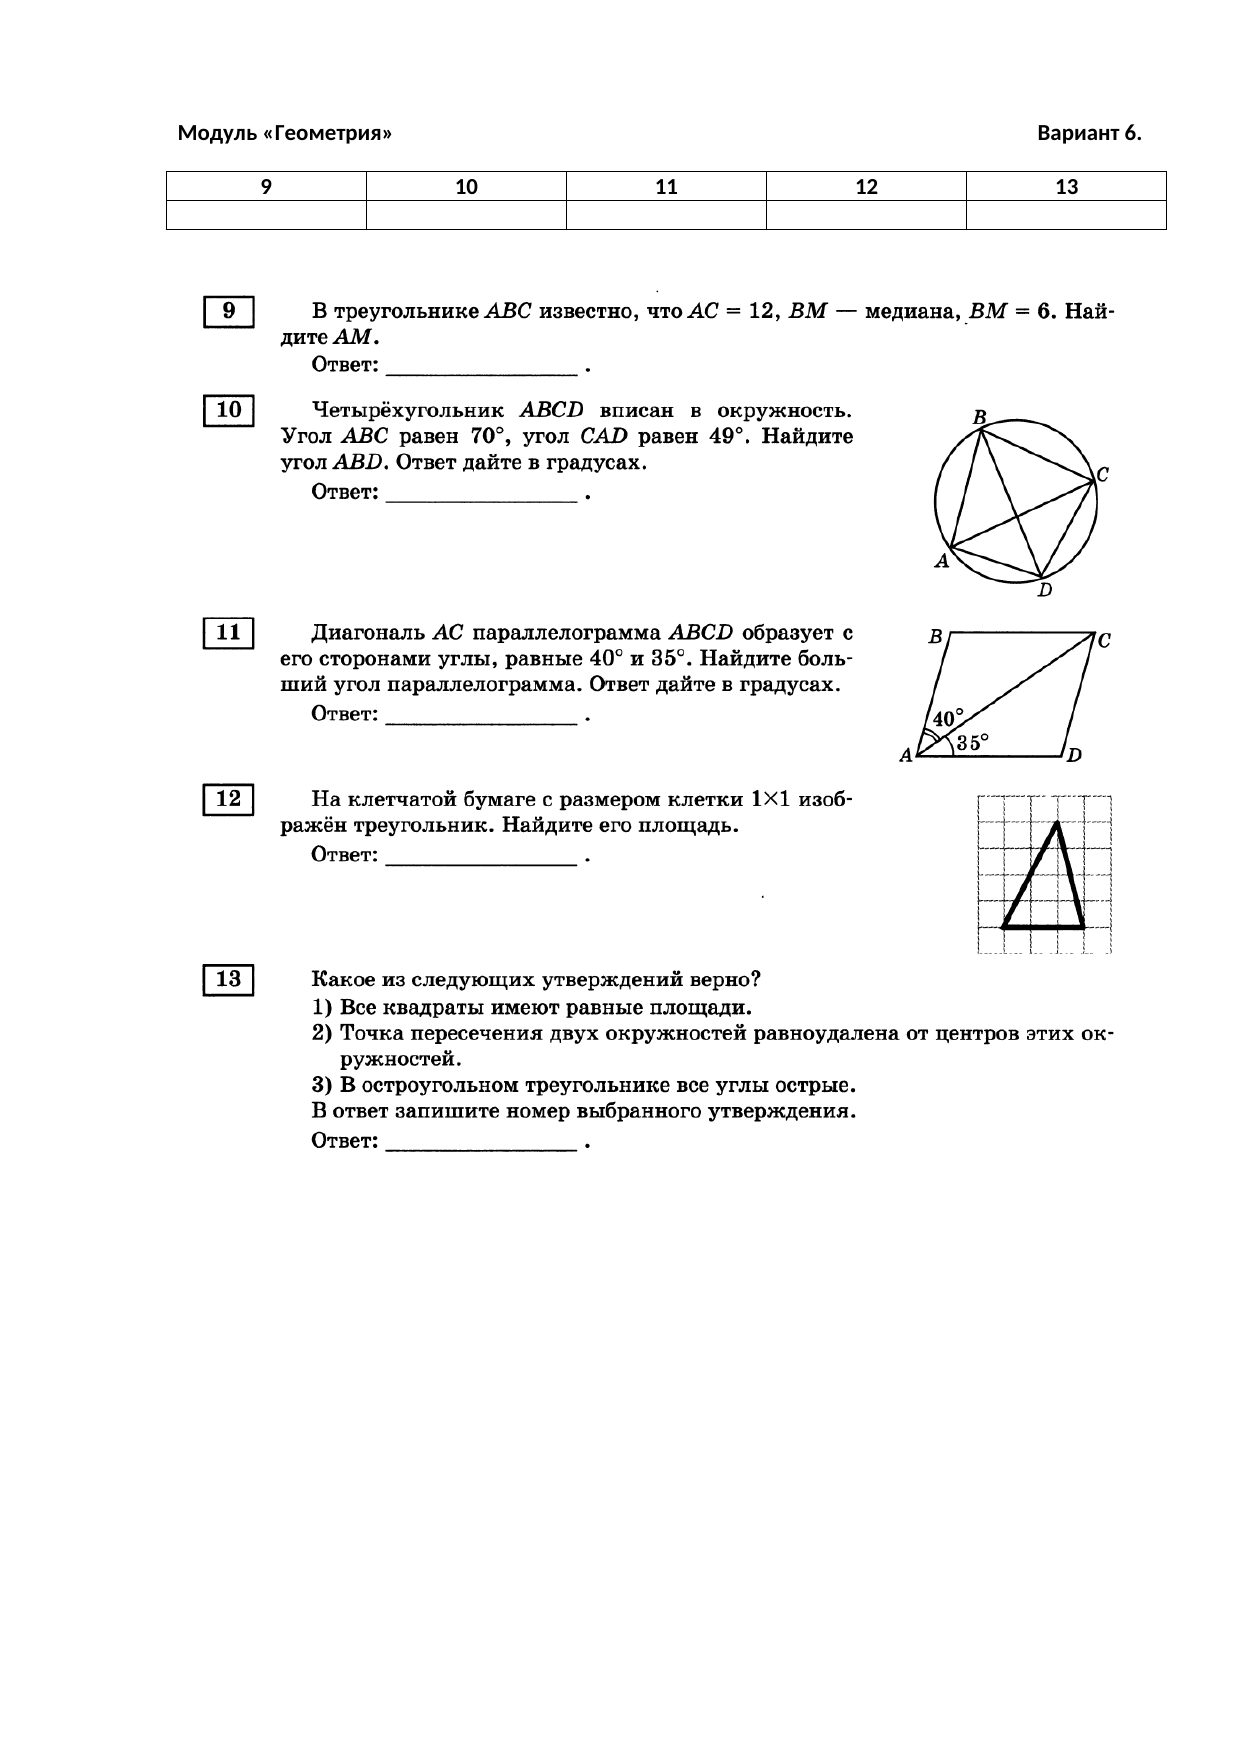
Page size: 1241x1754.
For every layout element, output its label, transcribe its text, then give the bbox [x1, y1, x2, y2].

table_header 12 [767, 172, 966, 200]
table_header 13 [967, 172, 1166, 200]
text Модуль «Геометрия» Вариант 6. [177, 118, 1152, 146]
table_cell [767, 201, 966, 229]
table_header 9 [167, 172, 366, 200]
table_cell [567, 201, 766, 229]
table_cell [967, 201, 1166, 229]
table_header 11 [567, 172, 766, 200]
table_cell [367, 201, 566, 229]
table_cell [167, 201, 366, 229]
picture [177, 283, 1152, 1180]
table_header 10 [367, 172, 566, 200]
